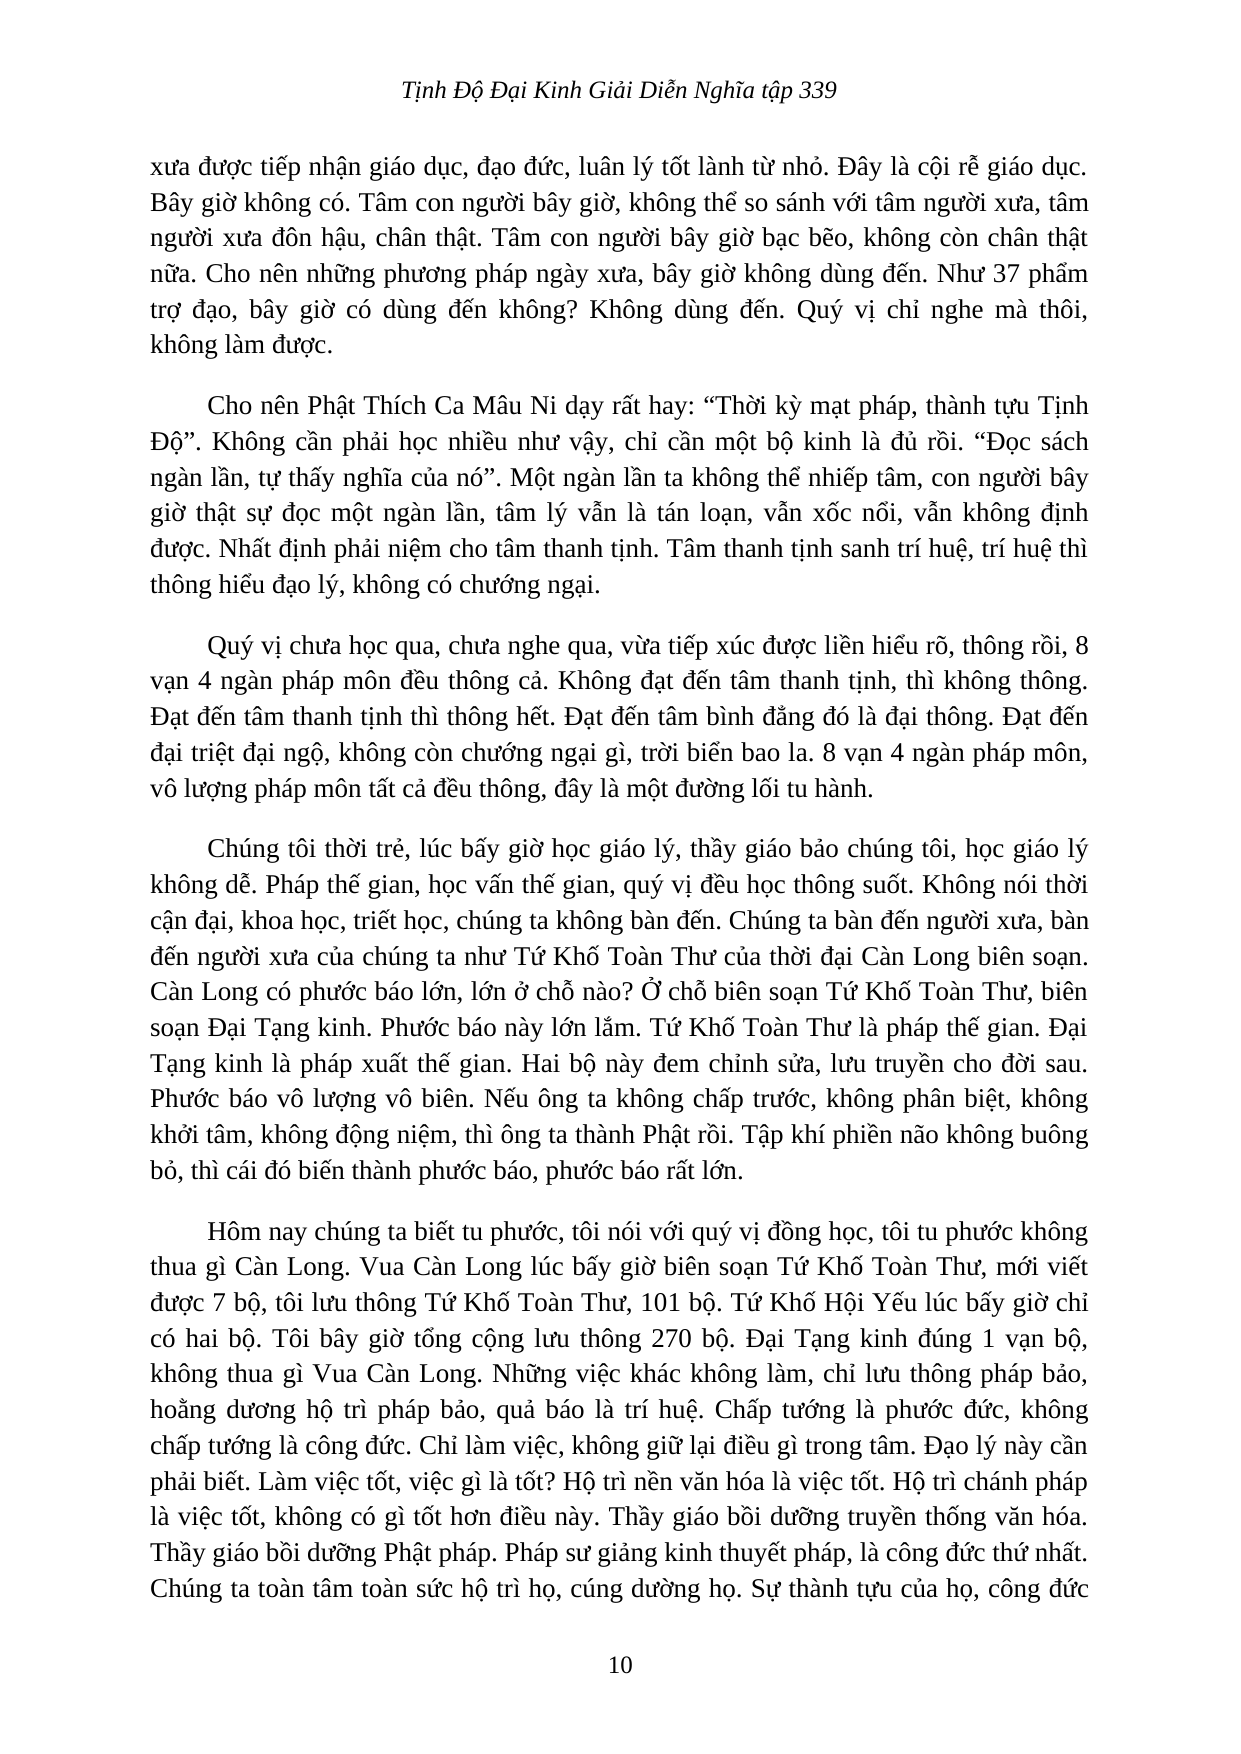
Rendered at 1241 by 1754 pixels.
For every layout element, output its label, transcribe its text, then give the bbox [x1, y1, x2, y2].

text Quý vị chưa học qua, chưa nghe qua, vừa tiếp xúc được liền hiểu rõ, thông rồi, 8 vạn 4 ngàn pháp môn đều thông cả. Không đạt đến tâm thanh tịnh, thì không thông. Đạt đến tâm thanh tịnh thì thông hết. Đạt đến tâm bình đẳng đó là đại thông. Đạt đến đại triệt đại ngộ, không còn chướng ngại gì, trời biển bao la. 8 vạn 4 ngàn pháp môn, vô lượng pháp môn tất cả đều thông, đây là một đường lối tu hành. [150, 629, 1090, 803]
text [150, 150, 1090, 360]
text Chúng tôi thời trẻ, lúc bấy giờ học giáo lý, thầy giáo bảo chúng tôi, học giáo lý không dễ. Pháp thế gian, học vấn thế gian, quý vị đều học thông suốt. Không nói thời cận đại, khoa học, triết học, chúng ta không bàn đến. Chúng ta bàn đến người xưa, bàn đến người xưa của chúng ta như Tứ Khố Toàn Thư của thời đại Càn Long biên soạn. Càn Long có phước báo lớn, lớn ở chỗ nào? Ở chỗ biên soạn Tứ Khố Toàn Thư, biên soạn Đại Tạng kinh. Phước báo này lớn lắm. Tứ Khố Toàn Thư là pháp thế gian. Đại Tạng kinh là pháp xuất thế gian. Hai bộ này đem chỉnh sửa, lưu truyền cho đời sau. Phước báo vô lượng vô biên. Nếu ông ta không chấp trước, không phân biệt, không khởi tâm, không động niệm, thì ông ta thành Phật rồi. Tập khí phiền não không buông bỏ, thì cái đó biến thành phước báo, phước báo rất lớn. [150, 832, 1090, 1185]
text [150, 1215, 1090, 1603]
text Cho nên Phật Thích Ca Mâu Ni dạy rất hay: “Thời kỳ mạt pháp, thành tựu Tịnh Độ”. Không cần phải học nhiều như vậy, chỉ cần một bộ kinh là đủ rồi. “Đọc sách ngàn lần, tự thấy nghĩa của nó”. Một ngàn lần ta không thể nhiếp tâm, con người bây giờ thật sự đọc một ngàn lần, tâm lý vẫn là tán loạn, vẫn xốc nổi, vẫn không định được. Nhất định phải niệm cho tâm thanh tịnh. Tâm thanh tịnh sanh trí huệ, trí huệ thì thông hiểu đạo lý, không có chướng ngại. [150, 389, 1090, 599]
